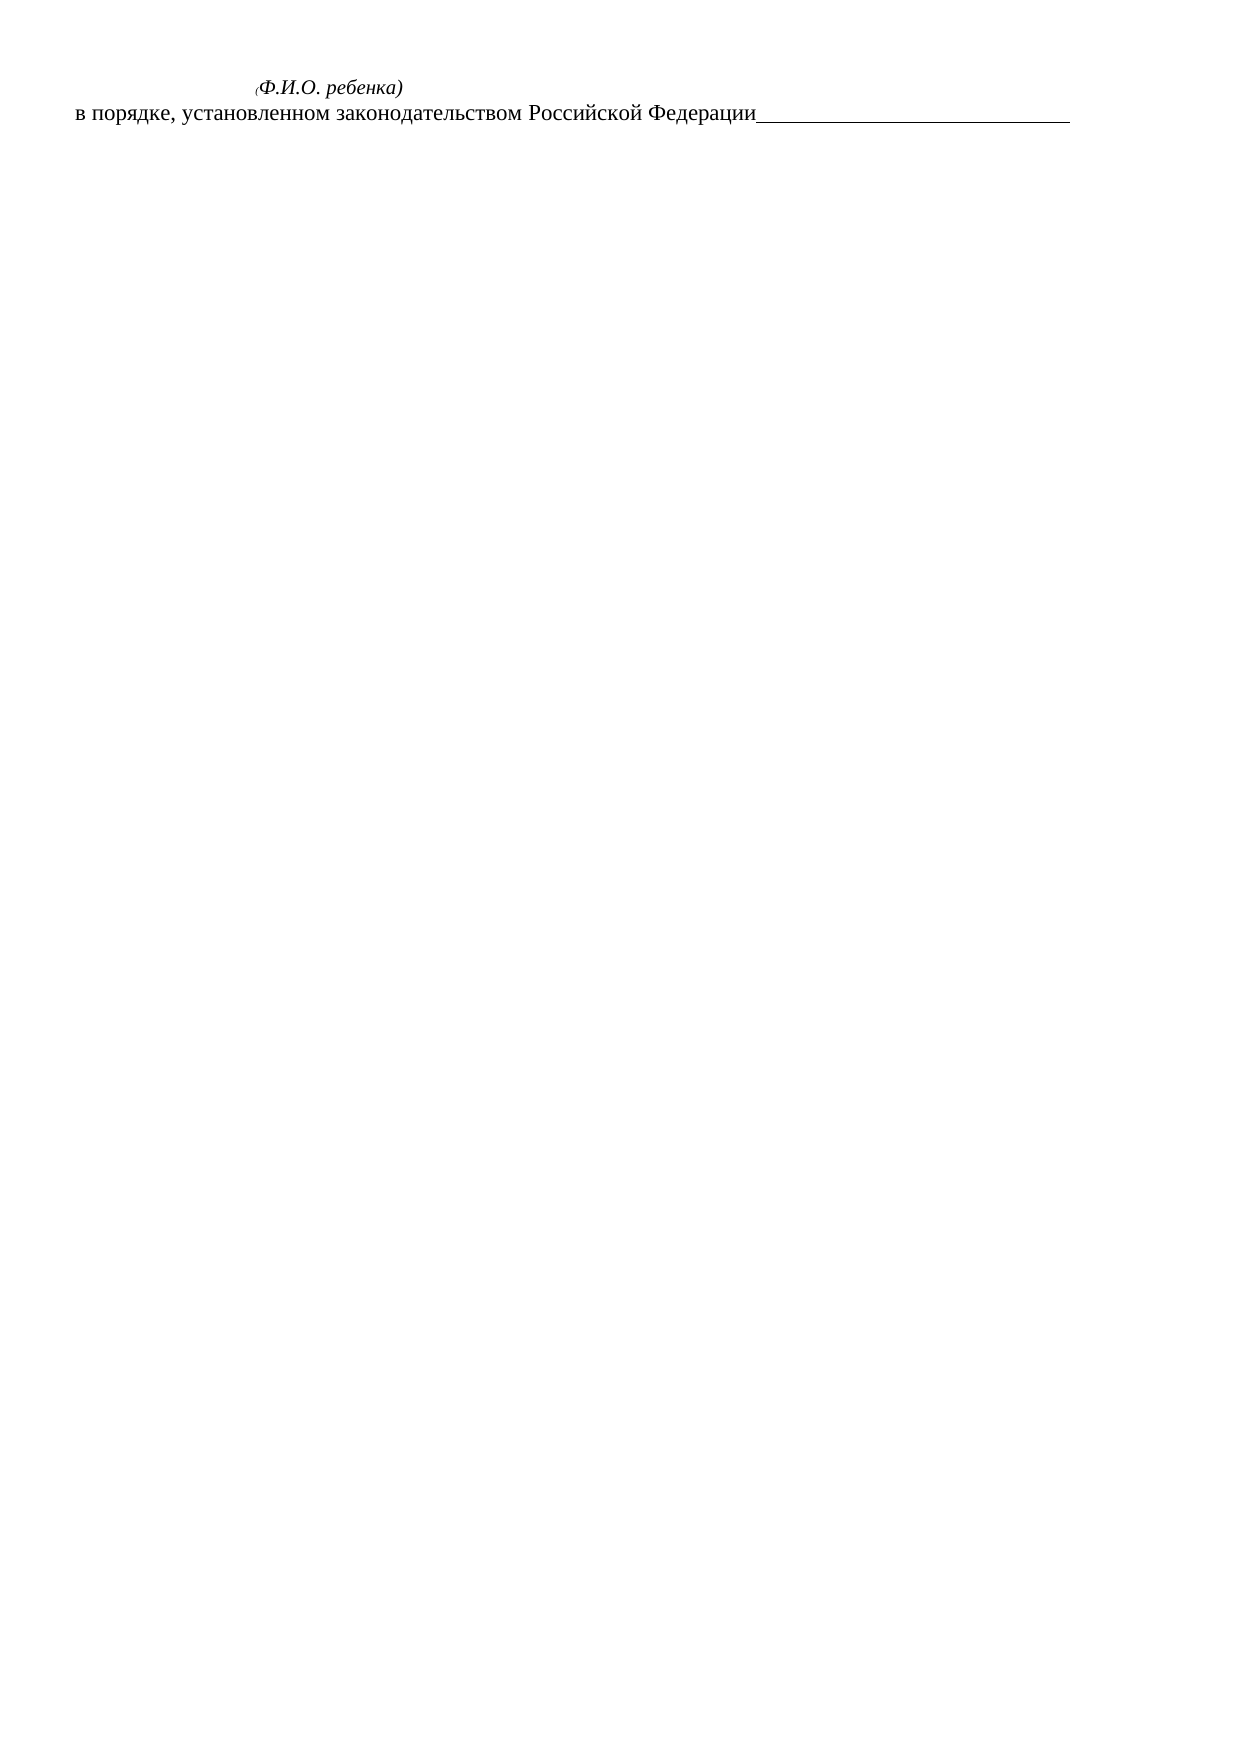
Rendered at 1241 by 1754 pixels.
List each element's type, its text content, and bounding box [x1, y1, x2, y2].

text в порядке, установленном законодательством Российской Федерации [75, 99, 1182, 126]
text (Ф.И.О. ребенка) [255, 75, 1182, 99]
